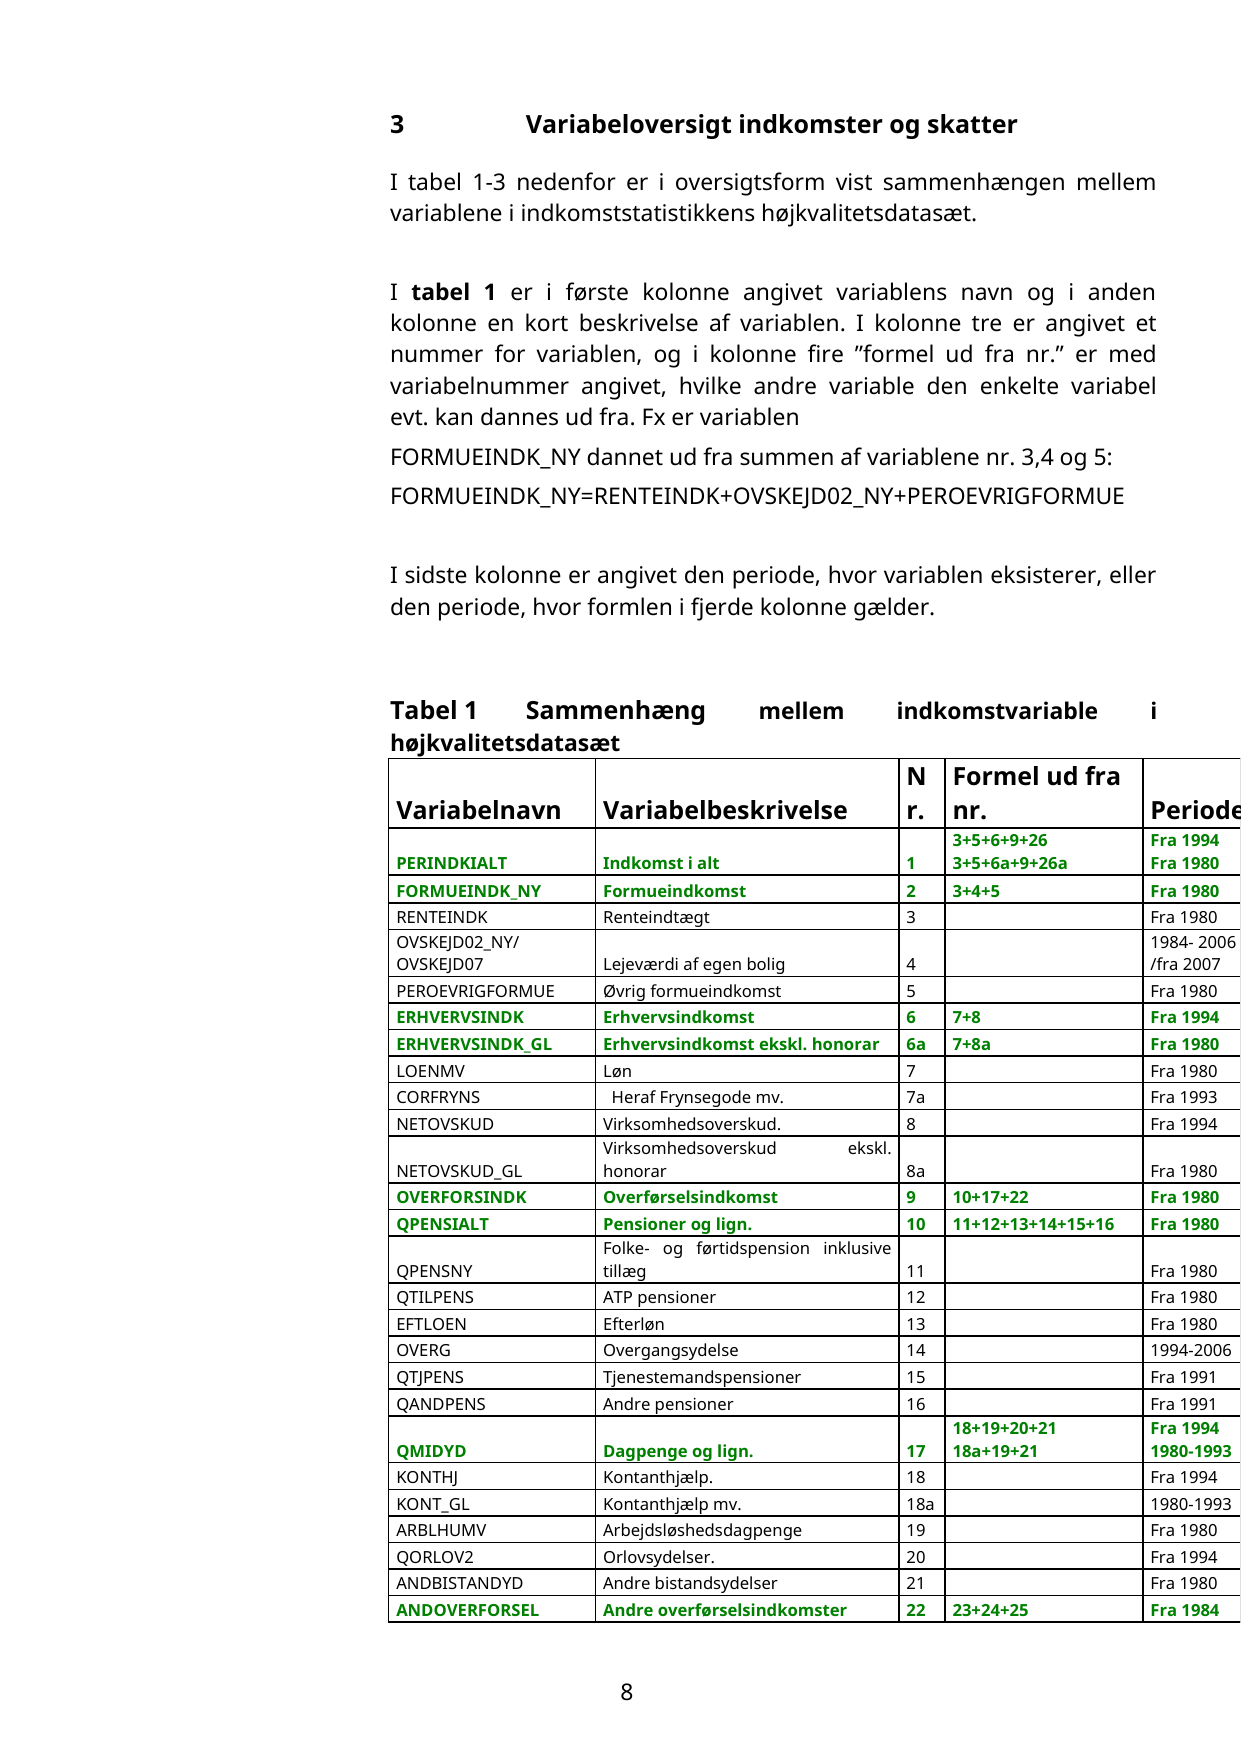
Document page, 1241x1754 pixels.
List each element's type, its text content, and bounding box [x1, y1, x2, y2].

table_cell QMIDYD [389, 1417, 595, 1462]
table_cell Fra 1991 [1144, 1390, 1240, 1415]
table_cell [946, 1463, 1142, 1488]
table_cell OVERFORSINDK [389, 1184, 595, 1208]
table_cell FORMUEINDK_NY [389, 876, 595, 902]
table_cell [946, 1337, 1142, 1362]
table_cell Fra 1991 [1144, 1363, 1240, 1388]
table_cell Fra 1980 [1144, 1310, 1240, 1335]
table_cell 23+24+25 [946, 1596, 1142, 1621]
table_cell RENTEINDK [389, 904, 595, 929]
table_cell Virksomhedsoverskud ekskl. honorar [596, 1137, 898, 1182]
table_cell Fra 1980 [1144, 1237, 1240, 1282]
list FORMUEINDK_NY dannet ud fra summen af variablene nr. 3,4 og 5: [390, 440, 1157, 472]
table_cell ERHVERVSINDK [389, 1004, 595, 1029]
table_cell 12 [900, 1284, 944, 1309]
table_cell Fra 1980 [1144, 904, 1240, 929]
table_cell Fra 1984 [1144, 1596, 1240, 1621]
table_cell Fra 1994 Fra 1980 [1144, 829, 1240, 874]
table_cell 13 [900, 1310, 944, 1335]
table_cell Erhvervsindkomst [596, 1004, 898, 1029]
table_cell Fra 1994 [1144, 1004, 1240, 1029]
table_cell QTILPENS [389, 1284, 595, 1309]
table_cell [946, 1490, 1142, 1515]
table_cell QORLOV2 [389, 1543, 595, 1568]
table_cell Fra 1980 [1144, 977, 1240, 1002]
table_cell OVERG [389, 1337, 595, 1362]
table_cell 8 [900, 1110, 944, 1135]
table_cell Fra 1980 [1144, 1517, 1240, 1542]
table_cell [946, 904, 1142, 929]
table_cell 7+8 [946, 1004, 1142, 1029]
text Tabel 1 Sammenhæng mellem indkomstvariable i højkvalitetsdatasæt [390, 692, 1157, 758]
table_cell [946, 930, 1142, 976]
table_cell 21 [900, 1570, 944, 1595]
table_cell [946, 1284, 1142, 1309]
table_cell Fra 1994 [1144, 1543, 1240, 1568]
table_cell 4 [900, 930, 944, 976]
table_cell 1994-2006 [1144, 1337, 1240, 1362]
table_cell LOENMV [389, 1057, 595, 1082]
table_cell Overgangsydelse [596, 1337, 898, 1362]
table_cell KONT_GL [389, 1490, 595, 1515]
table_cell 11+12+13+14+15+16 [946, 1210, 1142, 1235]
table_cell Fra 1980 [1144, 1570, 1240, 1595]
list I tabel 1 er i første kolonne angivet variablens navn og i anden kolonne en kort beskrivelse af variablen. I kolonne tre er angivet et nummer for variablen, og i kolonne fire ”formel ud fra nr.” er med variabelnummer angivet, hvilke andre variable den enkelte variabel evt. kan dannes ud fra. Fx er variablen [390, 276, 1157, 432]
table_cell Fra 1980 [1144, 1210, 1240, 1235]
table_cell 3 [900, 904, 944, 929]
table_cell 5 [900, 977, 944, 1002]
table_cell 18 [900, 1463, 944, 1488]
table_cell 10 [900, 1210, 944, 1235]
table_header Periode [1144, 759, 1240, 827]
table_cell Fra 1994 1980-1993 [1144, 1417, 1240, 1462]
table_cell QPENSIALT [389, 1210, 595, 1235]
table_cell Fra 1994 [1144, 1110, 1240, 1135]
table_cell Fra 1980 [1144, 1284, 1240, 1309]
table_cell Fra 1980 [1144, 1030, 1240, 1055]
table_cell Indkomst i alt [596, 829, 898, 874]
table_cell QANDPENS [389, 1390, 595, 1415]
table_cell Fra 1993 [1144, 1083, 1240, 1108]
table_cell 9 [900, 1184, 944, 1208]
table_cell [946, 1517, 1142, 1542]
table_cell Fra 1980 [1144, 876, 1240, 902]
table_cell 8a [900, 1137, 944, 1182]
table_cell [946, 1237, 1142, 1282]
table_header Formel ud fra nr. [946, 759, 1142, 827]
table_header Variabelbeskrivelse [596, 759, 898, 827]
table_cell 19 [900, 1517, 944, 1542]
table_cell [946, 1363, 1142, 1388]
subtitle 3 Variabeloversigt indkomster og skatter [390, 106, 1157, 140]
table_cell 7+8a [946, 1030, 1142, 1055]
table_cell [946, 1390, 1142, 1415]
table_cell [946, 1543, 1142, 1568]
table_cell NETOVSKUD [389, 1110, 595, 1135]
table_cell Overførselsindkomst [596, 1184, 898, 1208]
table_cell [946, 1570, 1142, 1595]
table_cell Efterløn [596, 1310, 898, 1335]
table_cell 14 [900, 1337, 944, 1362]
table_cell 10+17+22 [946, 1184, 1142, 1208]
table_cell [946, 977, 1142, 1002]
table_cell 18+19+20+21 18a+19+21 [946, 1417, 1142, 1462]
table_cell Folke- og førtidspension inklusive tillæg [596, 1237, 898, 1282]
table_cell Arbejdsløshedsdagpenge [596, 1517, 898, 1542]
table_cell Pensioner og lign. [596, 1210, 898, 1235]
table_cell 7a [900, 1083, 944, 1108]
table_cell [946, 1110, 1142, 1135]
table_cell KONTHJ [389, 1463, 595, 1488]
table_cell Øvrig formueindkomst [596, 977, 898, 1002]
table_cell NETOVSKUD_GL [389, 1137, 595, 1182]
table_cell ANDBISTANDYD [389, 1570, 595, 1595]
table_cell 6 [900, 1004, 944, 1029]
table_cell 1980-1993 [1144, 1490, 1240, 1515]
table_cell 3+4+5 [946, 876, 1142, 902]
table_cell [946, 1057, 1142, 1082]
table_header Nr. [900, 759, 944, 827]
table_cell ERHVERVSINDK_GL [389, 1030, 595, 1055]
table_cell QTJPENS [389, 1363, 595, 1388]
table_cell Heraf Frynsegode mv. [596, 1083, 898, 1108]
table_cell Fra 1994 [1144, 1463, 1240, 1488]
table_cell Kontanthjælp. [596, 1463, 898, 1488]
list FORMUEINDK_NY=RENTEINDK+OVSKEJD02_NY+PEROEVRIGFORMUE [390, 480, 1157, 511]
table_cell 11 [900, 1237, 944, 1282]
table_cell 7 [900, 1057, 944, 1082]
list I tabel 1-3 nedenfor er i oversigtsform vist sammenhængen mellem variablene i indkomststatistikkens højkvalitetsdatasæt. [390, 165, 1157, 228]
table_cell Andre pensioner [596, 1390, 898, 1415]
table_cell Lejeværdi af egen bolig [596, 930, 898, 976]
table_cell Løn [596, 1057, 898, 1082]
table_cell 6a [900, 1030, 944, 1055]
table_cell EFTLOEN [389, 1310, 595, 1335]
table_cell Virksomhedsoverskud. [596, 1110, 898, 1135]
table_cell [946, 1310, 1142, 1335]
table_cell 2 [900, 876, 944, 902]
table_cell Andre bistandsydelser [596, 1570, 898, 1595]
table_cell 1984- 2006 /fra 2007 [1144, 930, 1240, 976]
table_cell Fra 1980 [1144, 1137, 1240, 1182]
table_cell OVSKEJD02_NY/ OVSKEJD07 [389, 930, 595, 976]
table_cell Erhvervsindkomst ekskl. honorar [596, 1030, 898, 1055]
table_cell Fra 1980 [1144, 1184, 1240, 1208]
table_cell 15 [900, 1363, 944, 1388]
table_cell Kontanthjælp mv. [596, 1490, 898, 1515]
table_cell Andre overførselsindkomster [596, 1596, 898, 1621]
table_cell Fra 1980 [1144, 1057, 1240, 1082]
table_cell ANDOVERFORSEL [389, 1596, 595, 1621]
table_cell 22 [900, 1596, 944, 1621]
table_cell [946, 1083, 1142, 1108]
table_cell PEROEVRIGFORMUE [389, 977, 595, 1002]
table_cell 18a [900, 1490, 944, 1515]
table_cell 3+5+6+9+26 3+5+6a+9+26a [946, 829, 1142, 874]
table_cell 20 [900, 1543, 944, 1568]
table_cell ARBLHUMV [389, 1517, 595, 1542]
table_cell ATP pensioner [596, 1284, 898, 1309]
table_cell PERINDKIALT [389, 829, 595, 874]
table_cell 16 [900, 1390, 944, 1415]
table_cell Tjenestemandspensioner [596, 1363, 898, 1388]
table_cell 1 [900, 829, 944, 874]
table_cell CORFRYNS [389, 1083, 595, 1108]
table_cell QPENSNY [389, 1237, 595, 1282]
table_cell 17 [900, 1417, 944, 1462]
table_cell Renteindtægt [596, 904, 898, 929]
table_cell Orlovsydelser. [596, 1543, 898, 1568]
table_cell Formueindkomst [596, 876, 898, 902]
list I sidste kolonne er angivet den periode, hvor variablen eksisterer, eller den periode, hvor formlen i fjerde kolonne gælder. [390, 559, 1157, 622]
table_cell [946, 1137, 1142, 1182]
table_cell Dagpenge og lign. [596, 1417, 898, 1462]
table_header Variabelnavn [389, 759, 595, 827]
